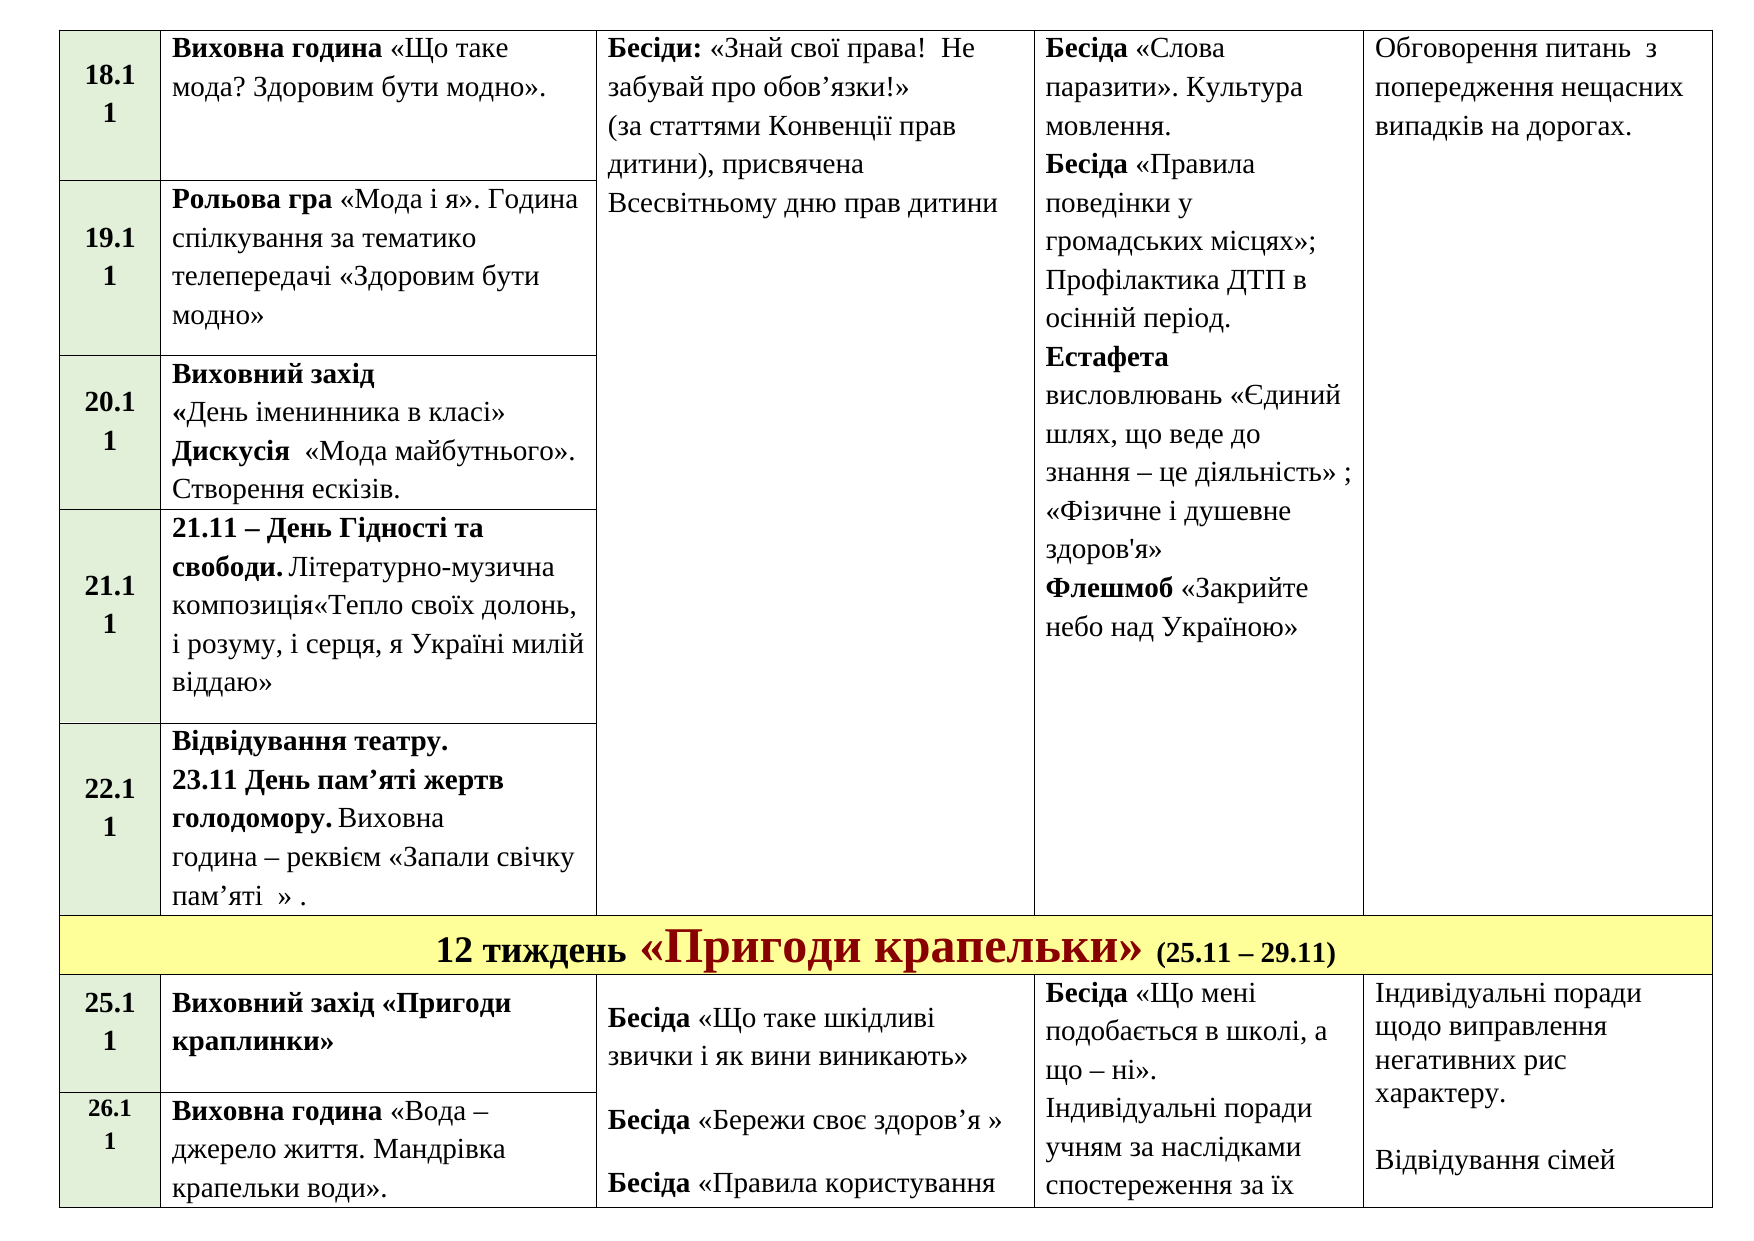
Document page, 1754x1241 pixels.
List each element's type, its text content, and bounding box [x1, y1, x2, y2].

table_cell 20.11 [60, 356, 160, 509]
table_cell Бесіда «Слова паразити». Культура мовлення. Бесіда «Правила поведінки у громадських місцях»; Профілактика ДТП в осінній період. Естафета висловлювань «Єдиний шлях, що веде до знання – це діяльність» ; «Фізичне і душевне здоров'я» Флешмоб «Закрийте небо над Україною» [1035, 31, 1363, 915]
table_cell Обговорення питань з попередження нещасних випадків на дорогах. [1364, 31, 1712, 915]
table_cell 19.11 [60, 181, 160, 355]
table_cell 21.11 – День Гідності та свободи. Літературно-музична композиція«Тепло своїх долонь, і розуму, і серця, я Україні милій віддаю» [161, 510, 596, 722]
table_cell Виховний захід «День іменинника в класі» Дискусія «Мода майбутнього». Створення ескізів. [161, 356, 596, 509]
table_cell Виховна година «Вода – джерело життя. Мандрівка крапельки води». [161, 1093, 596, 1207]
table_cell 12 тиждень «Пригоди крапельки» (25.11 – 29.11) [60, 916, 1712, 974]
table_cell 25.11 [60, 975, 160, 1092]
table_cell Бесіди: «Знай свої права! Не забувай про обов’язки!» (за статтями Конвенції прав дитини), присвячена Всесвітньому дню прав дитини [597, 31, 1034, 915]
table_cell Рольова гра «Мода і я». Година спілкування за тематико телепередачі «Здоровим бути модно» [161, 181, 596, 355]
table_cell Індивідуальні поради щодо виправлення негативних рис характеру. Відвідування сімей [1364, 975, 1712, 1207]
table_cell 18.11 [60, 31, 160, 180]
table_cell 22.11 [60, 724, 160, 915]
table_cell Відвідування театру. 23.11 День пам’яті жертв голодомору. Виховна година – реквієм «Запали свічку пам’яті » . [161, 724, 596, 915]
table_cell 21.11 [60, 510, 160, 722]
table_cell Бесіда «Що таке шкідливі звички і як вини виникають» Бесіда «Бережи своє здоров’я » Бесіда «Правила користування електричними нагрівальними приладами» [597, 975, 1034, 1207]
table_cell Бесіда «Що мені подобається в школі, а що – ні». Індивідуальні поради учням за наслідками спостереження за їх роботою на уроках. Індивідуальні бесіди з учнями з малозабезпечених, неповних сімей, вивчення їхніх потреб. Перевірка стану підручників. [1035, 975, 1363, 1207]
table_cell 26.11 [60, 1093, 160, 1207]
table_cell Виховний захід «Пригоди краплинки» [161, 975, 596, 1092]
table_cell Виховна година «Що таке мода? Здоровим бути модно». [161, 31, 596, 180]
